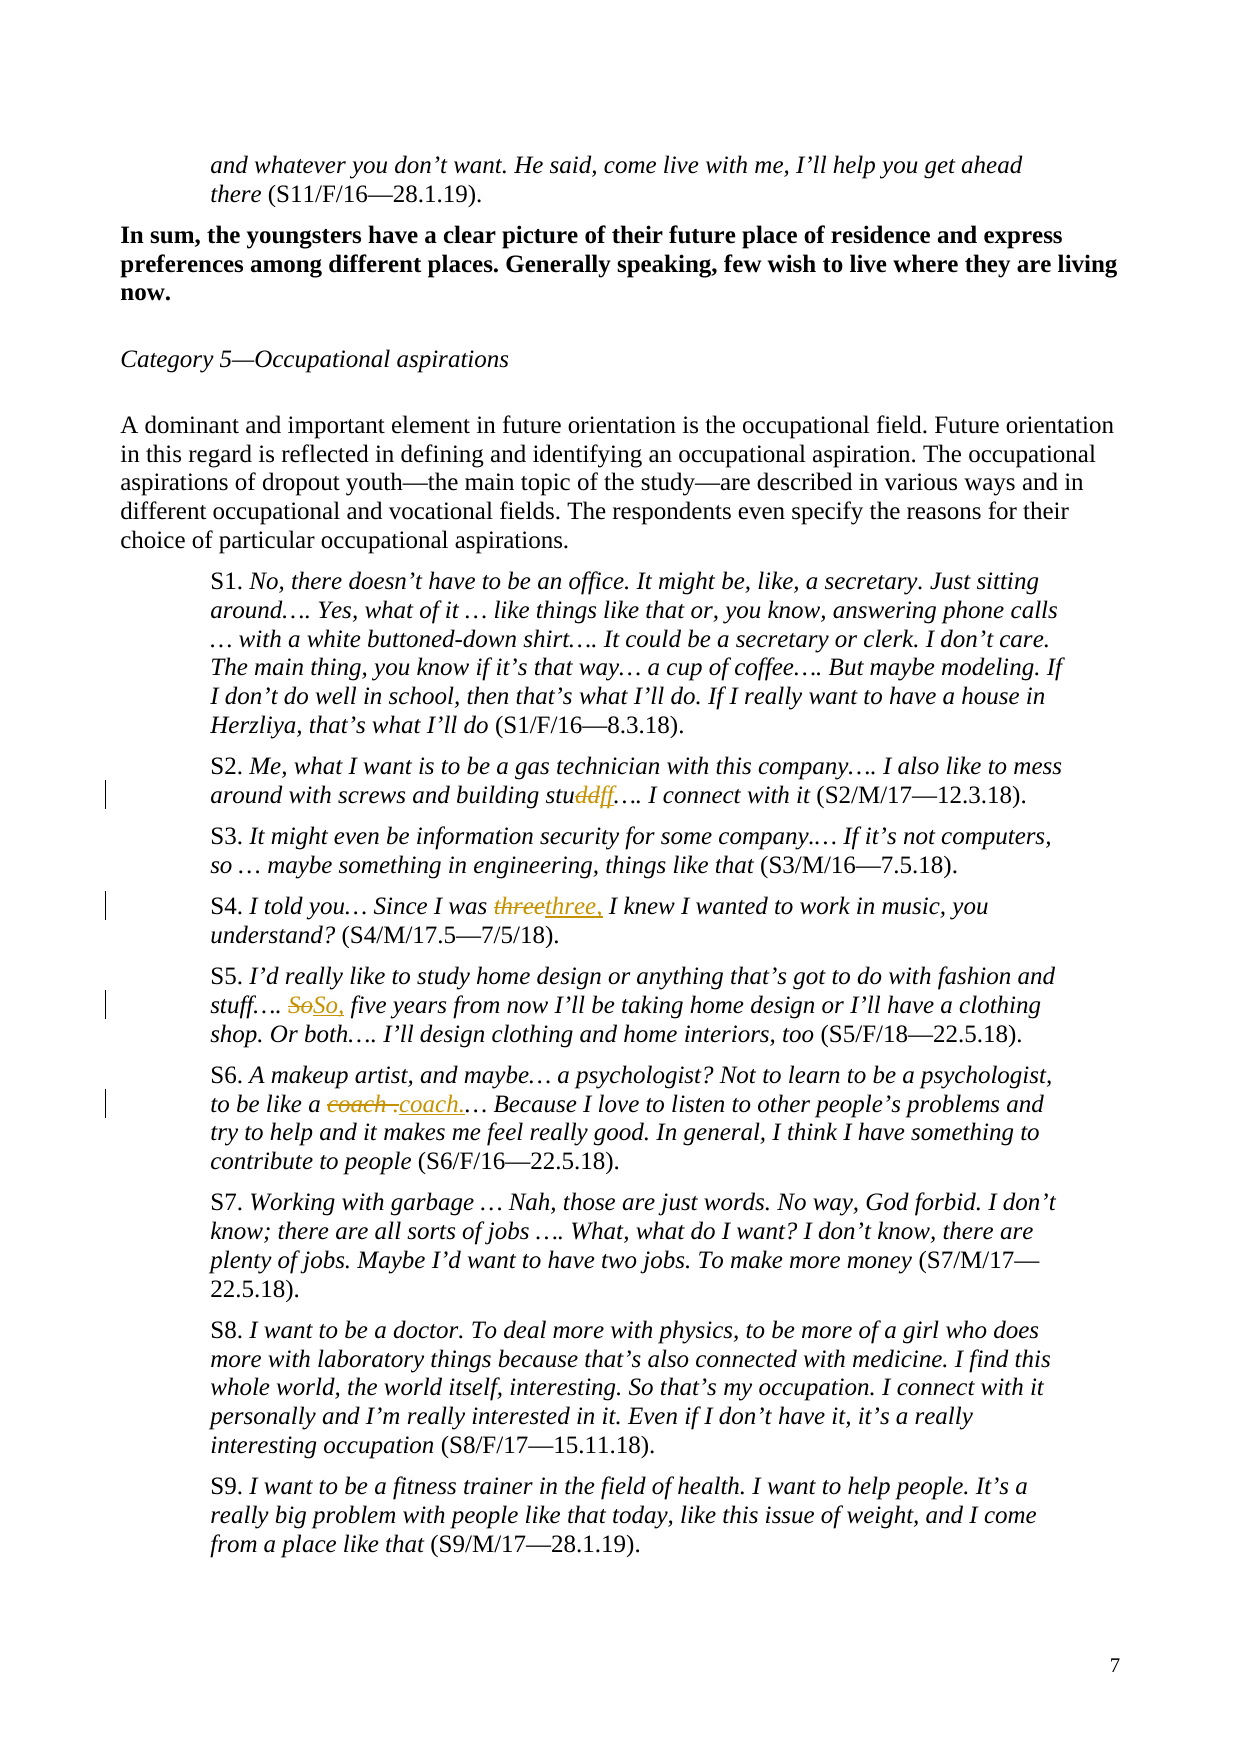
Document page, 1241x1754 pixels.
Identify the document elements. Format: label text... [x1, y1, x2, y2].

text S8. I want to be a doctor. To deal more with physics, to be more of a girl who does more with laboratory things because that’s also connected with medicine. I find this whole world, the world itself, interesting. So that’s my occupation. I connect with it personally and I’m really interested in it. Even if I don’t have it, it’s a really interesting occupation (S8/F/17—15.11.18). [210, 1315, 1075, 1459]
text S6. A makeup artist, and maybe… a psychologist? Not to learn to be a psychologist, to be like a … Because I love to listen to other people’s problems and try to help and it makes me feel really good. In general, I think I have something to contribute to people (S6/F/16—22.5.18). [210, 1060, 1075, 1175]
text In sum, the youngsters have a clear picture of their future place of residence and express preferences among different places. Generally speaking, few wish to live where they are living now. [120, 220, 1120, 306]
text S7. Working with garbage … Nah, those are just words. No way, God forbid. I don’t know; there are all sorts of jobs …. What, what do I want? I don’t know, there are plenty of jobs. Maybe I’d want to have two jobs. To make more money (S7/M/17—22.5.18). [210, 1187, 1075, 1302]
text S2. Me, what I want is to be a gas technician with this company…. I also like to mess around with screws and building stu…. I connect with it (S2/M/17—12.3.18). [210, 751, 1075, 809]
text S9. I want to be a fitness trainer in the field of health. I want to help people. It’s a really big problem with people like that today, like this issue of weight, and I come from a place like that (S9/M/17—28.1.19). [210, 1471, 1075, 1557]
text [210, 150, 1075, 207]
text A dominant and important element in future orientation is the occupational field. Future orientation in this regard is reflected in defining and identifying an occupational aspiration. The occupational aspirations of dropout youth—the main topic of the study—are described in various ways and in different occupational and vocational fields. The respondents even specify the reasons for their choice of particular occupational aspirations. [120, 410, 1120, 554]
text S3. It might even be information security for some company.… If it’s not computers, so … maybe something in engineering, things like that (S3/M/16—7.5.18). [210, 821, 1075, 879]
text Category 5—Occupational aspirations [120, 344, 1120, 372]
text S4. I told you… Since I was I knew I wanted to work in music, you understand? (S4/M/17.5—7/5/18). [210, 891, 1075, 949]
text S5. I’d really like to study home design or anything that’s got to do with fashion and stuff…. five years from now I’ll be taking home design or I’ll have a clothing shop. Or both…. I’ll design clothing and home interiors, too (S5/F/18—22.5.18). [210, 961, 1075, 1047]
text S1. No, there doesn’t have to be an office. It might be, like, a secretary. Just sitting around…. Yes, what of it … like things like that or, you know, answering phone calls … with a white buttoned-down shirt…. It could be a secretary or clerk. I don’t care. The main thing, you know if it’s that way… a cup of coffee…. But maybe modeling. If I don’t do well in school, then that’s what I’ll do. If I really want to have a house in Herzliya, that’s what I’ll do (S1/F/16—8.3.18). [210, 566, 1075, 739]
